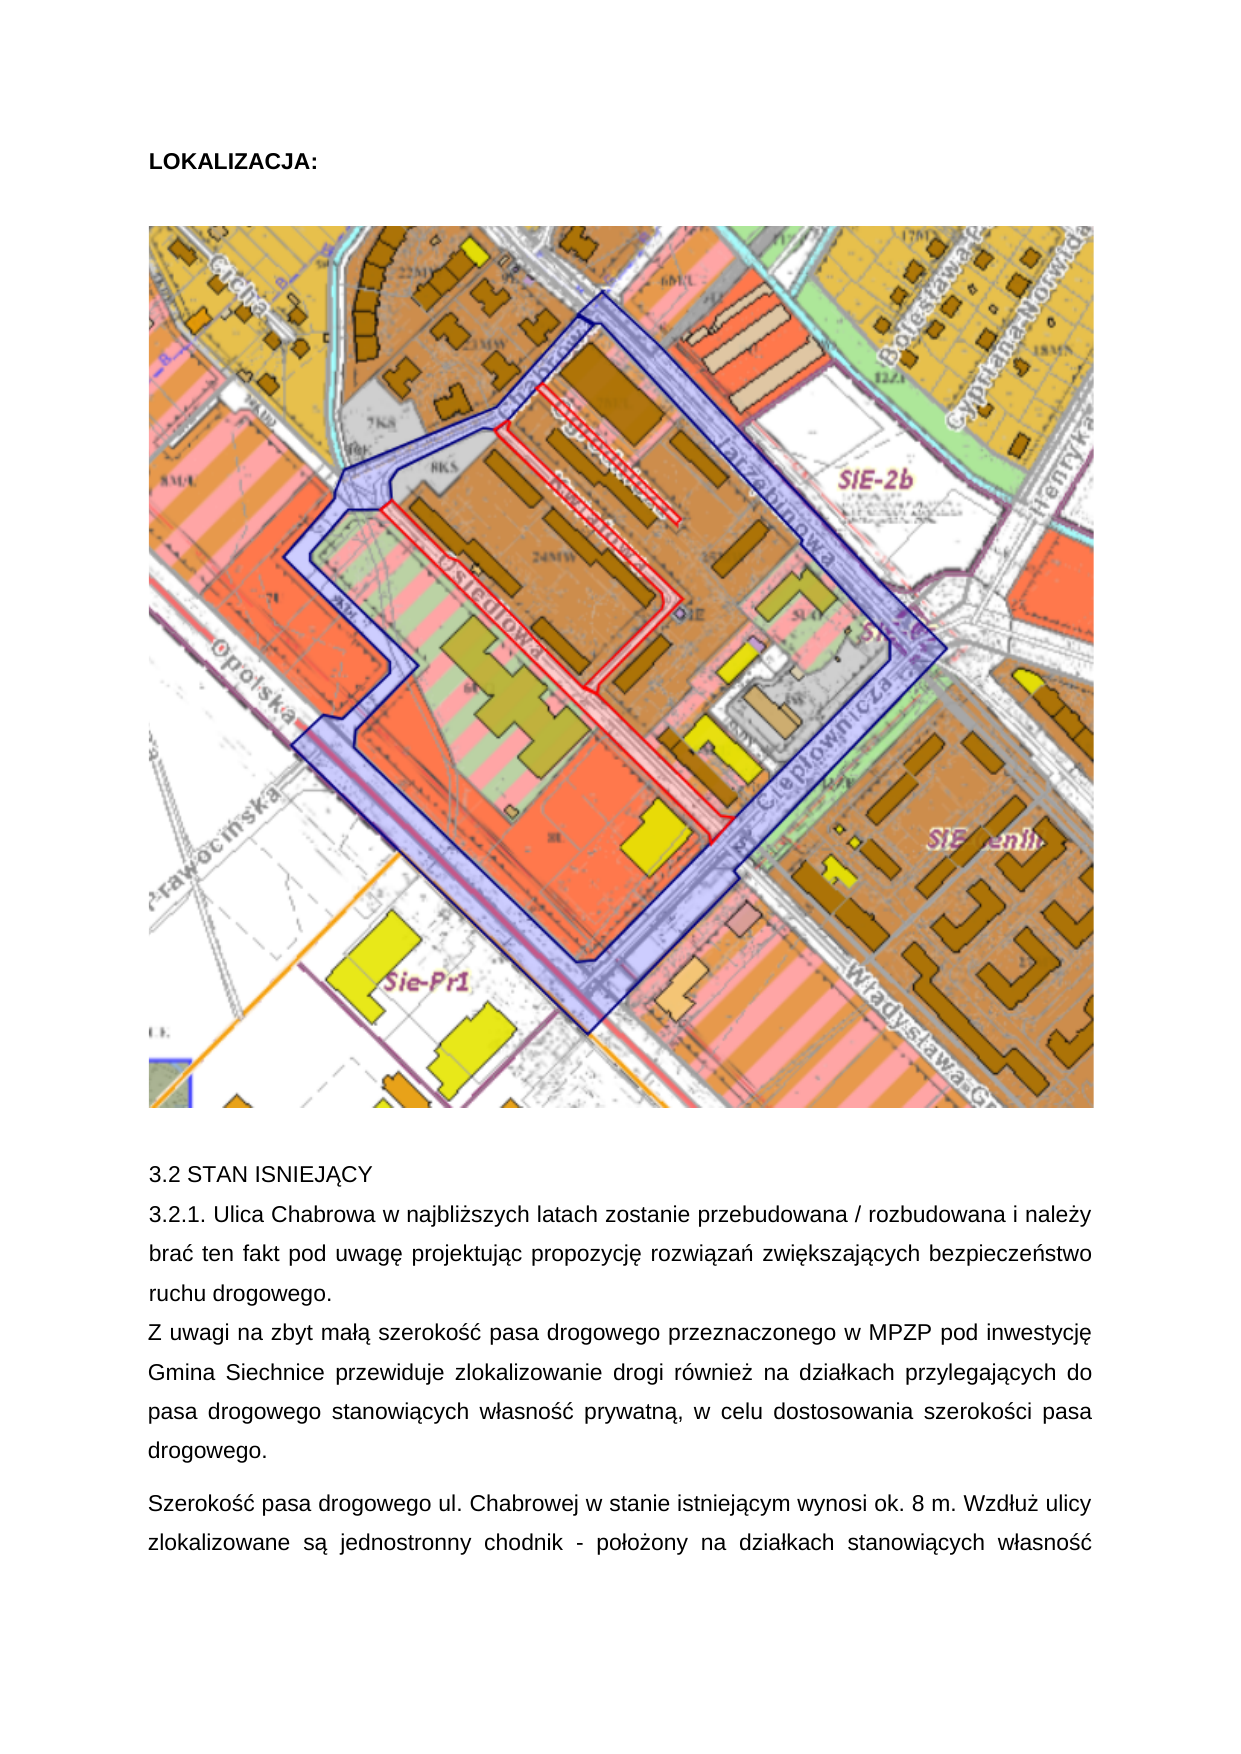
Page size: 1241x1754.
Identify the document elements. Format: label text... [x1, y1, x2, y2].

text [148, 1489, 1093, 1555]
text Z uwagi na zbyt małą szerokość pasa drogowego przeznaczonego w MPZP pod inwestycję Gmina Siechnice przewiduje zlokalizowanie drogi również na działkach przylegających do pasa drogowego stanowiących własność prywatną, w celu dostosowania szerokości pasa drogowego. [148, 1319, 1093, 1464]
picture [148, 226, 1094, 1108]
text 3.2.1. Ulica Chabrowa w najbliższych latach zostanie przebudowana / rozbudowana i należy brać ten fakt pod uwagę projektując propozycję rozwiązań zwiększających bezpieczeństwo ruchu drogowego. [149, 1201, 1093, 1306]
text LOKALIZACJA: [149, 148, 1093, 174]
text 3.2 STAN ISNIEJĄCY [149, 1161, 1093, 1187]
